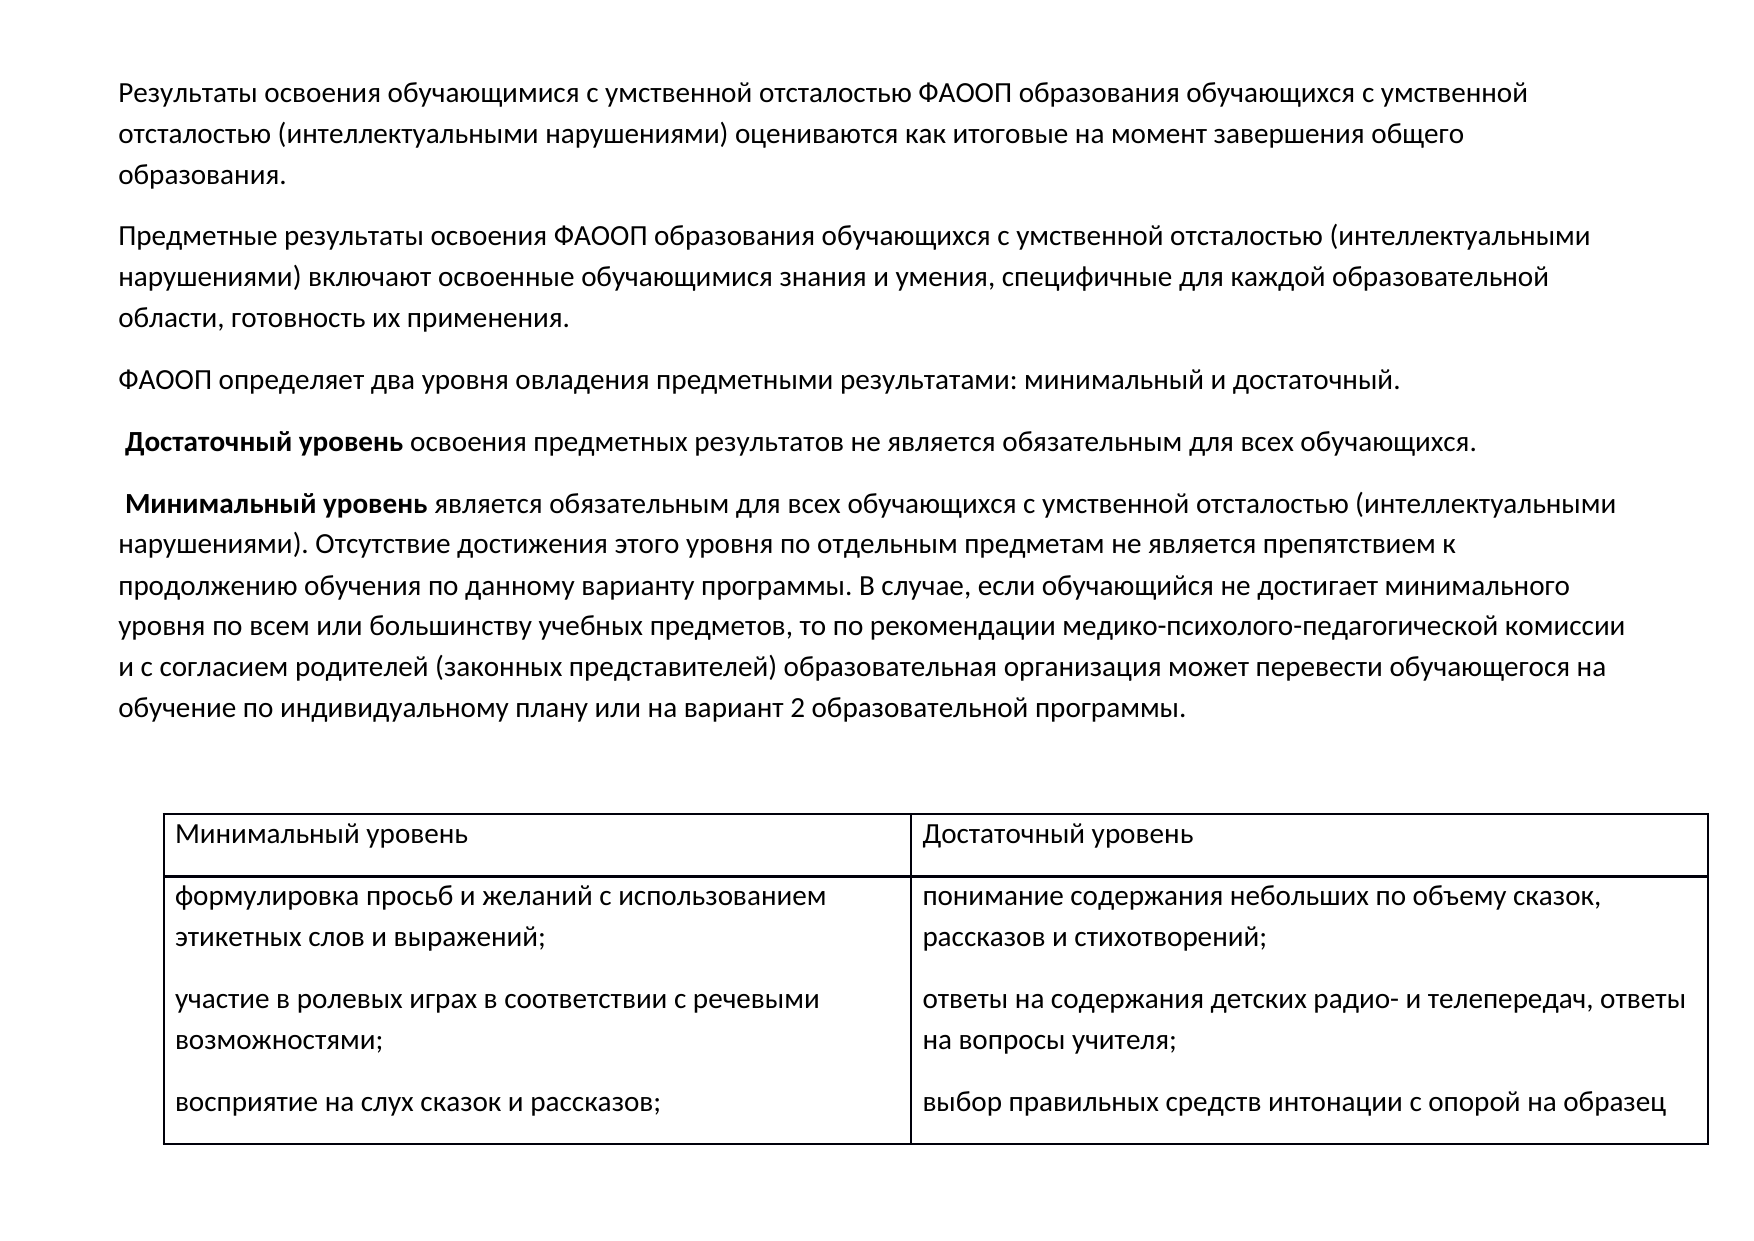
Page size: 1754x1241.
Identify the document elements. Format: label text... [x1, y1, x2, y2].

text Достаточный уровень освоения предметных результатов не является обязательным для всех обучающихся. [118, 423, 1636, 458]
table_header Минимальный уровень [165, 815, 910, 875]
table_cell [165, 878, 910, 1143]
text Предметные результаты освоения ФАООП образования обучающихся с умственной отсталостью (интеллектуальными нарушениями) включают освоенные обучающимися знания и умения, специфичные для каждой образовательной области, готовность их применения. [118, 217, 1636, 335]
table_header Достаточный уровень [912, 815, 1707, 875]
text Минимальный уровень является обязательным для всех обучающихся с умственной отсталостью (интеллектуальными нарушениями). Отсутствие достижения этого уровня по отдельным предметам не является препятствием к продолжению обучения по данному варианту программы. В случае, если обучающийся не достигает минимального уровня по всем или большинству учебных предметов, то по рекомендации медико-психолого-педагогической комиссии и с согласием родителей (законных представителей) образовательная организация может перевести обучающегося на обучение по индивидуальному плану или на вариант 2 образовательной программы. [118, 485, 1636, 725]
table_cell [912, 878, 1707, 1143]
text ФАООП определяет два уровня овладения предметными результатами: минимальный и достаточный. [118, 361, 1636, 397]
text Результаты освоения обучающимися с умственной отсталостью ФАООП образования обучающихся с умственной отсталостью (интеллектуальными нарушениями) оцениваются как итоговые на момент завершения общего образования. [118, 74, 1636, 191]
